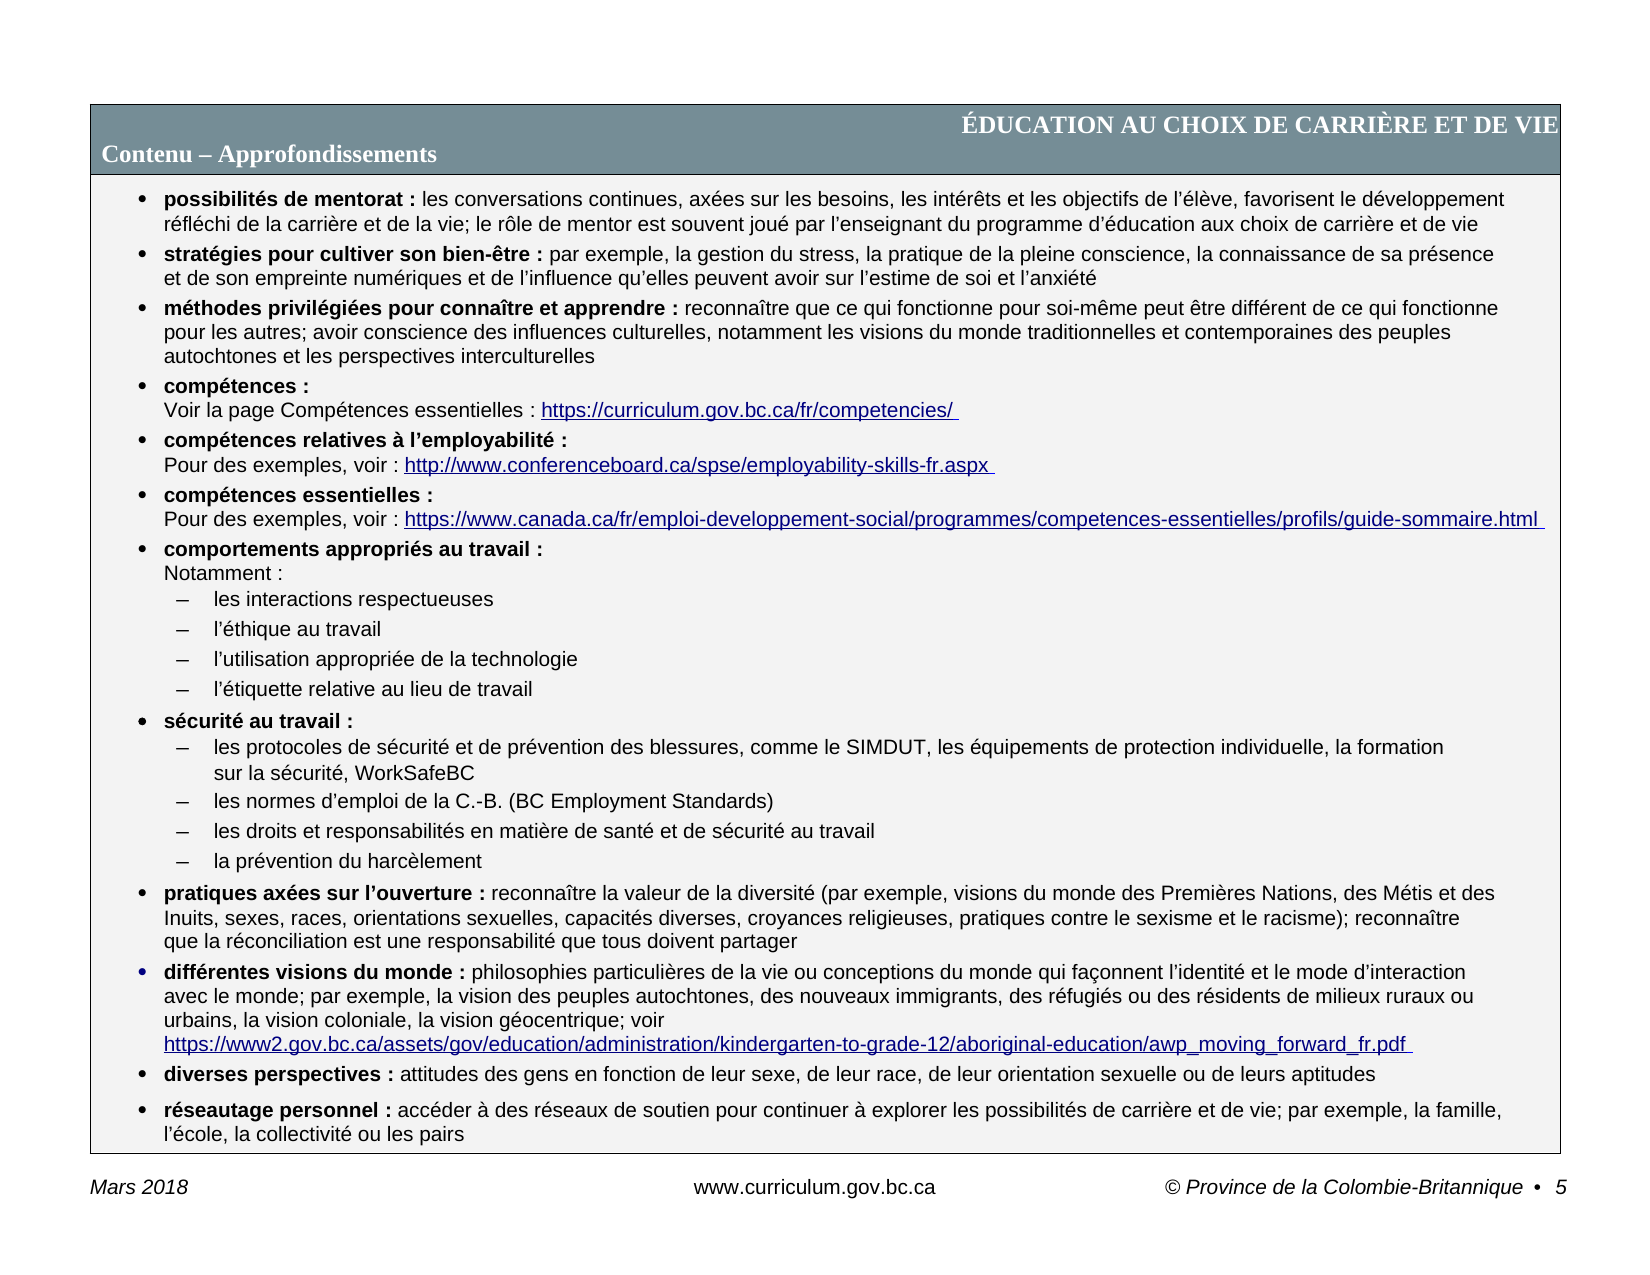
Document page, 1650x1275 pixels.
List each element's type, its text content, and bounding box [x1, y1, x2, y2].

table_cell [91, 175, 1560, 1152]
table_header ÉDUCATION AU CHOIX DE CARRIÈRE ET DE VIE Contenu – Approfondissements [91, 105, 1560, 174]
